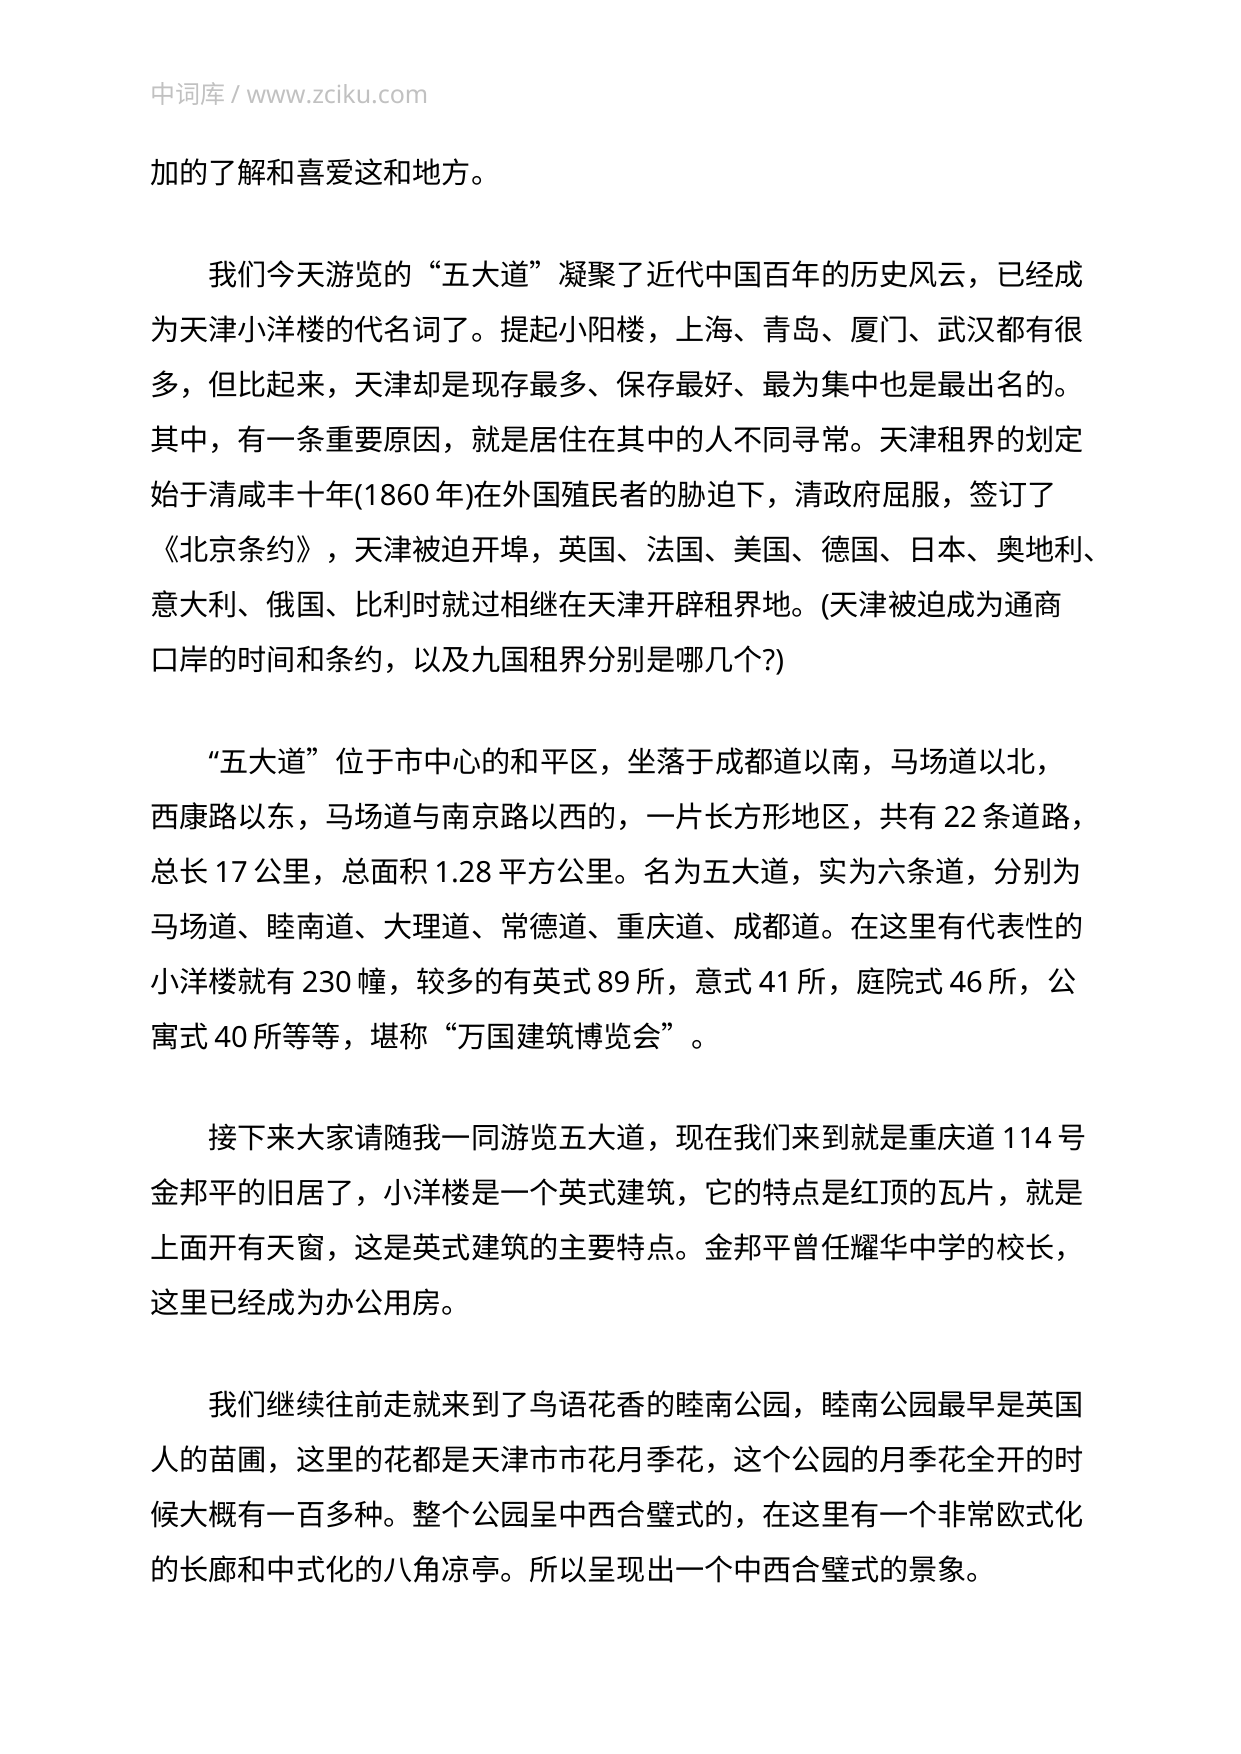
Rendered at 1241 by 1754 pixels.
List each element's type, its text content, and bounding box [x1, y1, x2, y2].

text 我们继续往前走就来到了鸟语花香的睦南公园，睦南公园最早是英国人的苗圃，这里的花都是天津市市花月季花，这个公园的月季花全开的时候大概有一百多种。整个公园呈中西合璧式的，在这里有一个非常欧式化的长廊和中式化的八角凉亭。所以呈现出一个中西合璧式的景象。 [150, 1382, 1090, 1589]
text 我们今天游览的“五大道”凝聚了近代中国百年的历史风云，已经成为天津小洋楼的代名词了。提起小阳楼，上海、青岛、厦门、武汉都有很多，但比起来，天津却是现存最多、保存最好、最为集中也是最出名的。其中，有一条重要原因，就是居住在其中的人不同寻常。天津租界的划定始于清咸丰十年(1860年)在外国殖民者的胁迫下，清政府屈服，签订了《北京条约》，天津被迫开埠，英国、法国、美国、德国、日本、奥地利、意大利、俄国、比利时就过相继在天津开辟租界地。(天津被迫成为通商口岸的时间和条约，以及九国租界分别是哪几个?) [150, 252, 1090, 679]
text 接下来大家请随我一同游览五大道，现在我们来到就是重庆道114号金邦平的旧居了，小洋楼是一个英式建筑，它的特点是红顶的瓦片，就是上面开有天窗，这是英式建筑的主要特点。金邦平曾任耀华中学的校长，这里已经成为办公用房。 [150, 1115, 1090, 1322]
text “五大道”位于市中心的和平区，坐落于成都道以南，马场道以北，西康路以东，马场道与南京路以西的，一片长方形地区，共有22条道路，总长17公里，总面积1.28平方公里。名为五大道，实为六条道，分别为马场道、睦南道、大理道、常德道、重庆道、成都道。在这里有代表性的小洋楼就有230幢，较多的有英式89所，意式41所，庭院式46所，公寓式40所等等，堪称“万国建筑博览会”。 [150, 738, 1090, 1056]
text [150, 150, 1090, 192]
